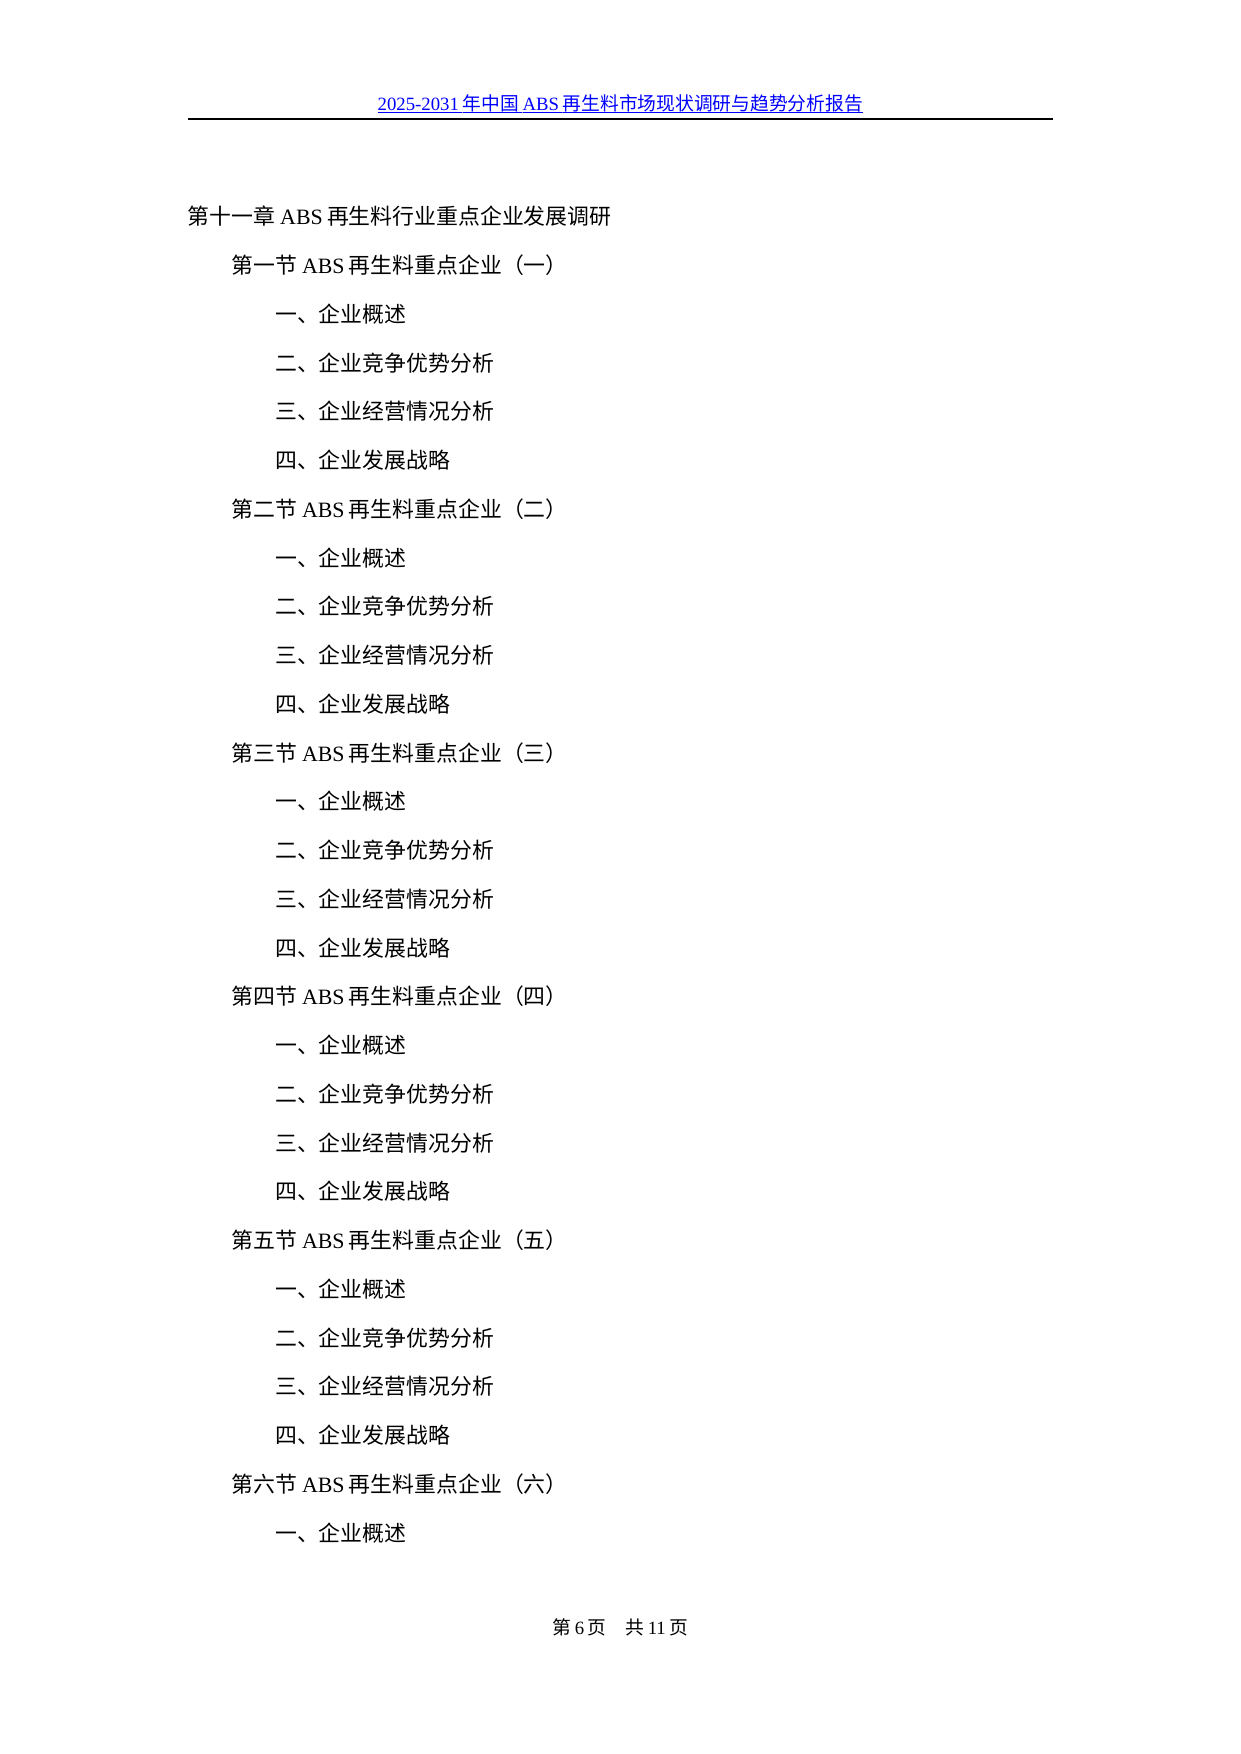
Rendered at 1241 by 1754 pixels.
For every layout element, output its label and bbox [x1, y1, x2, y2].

text [187, 150, 1053, 1548]
